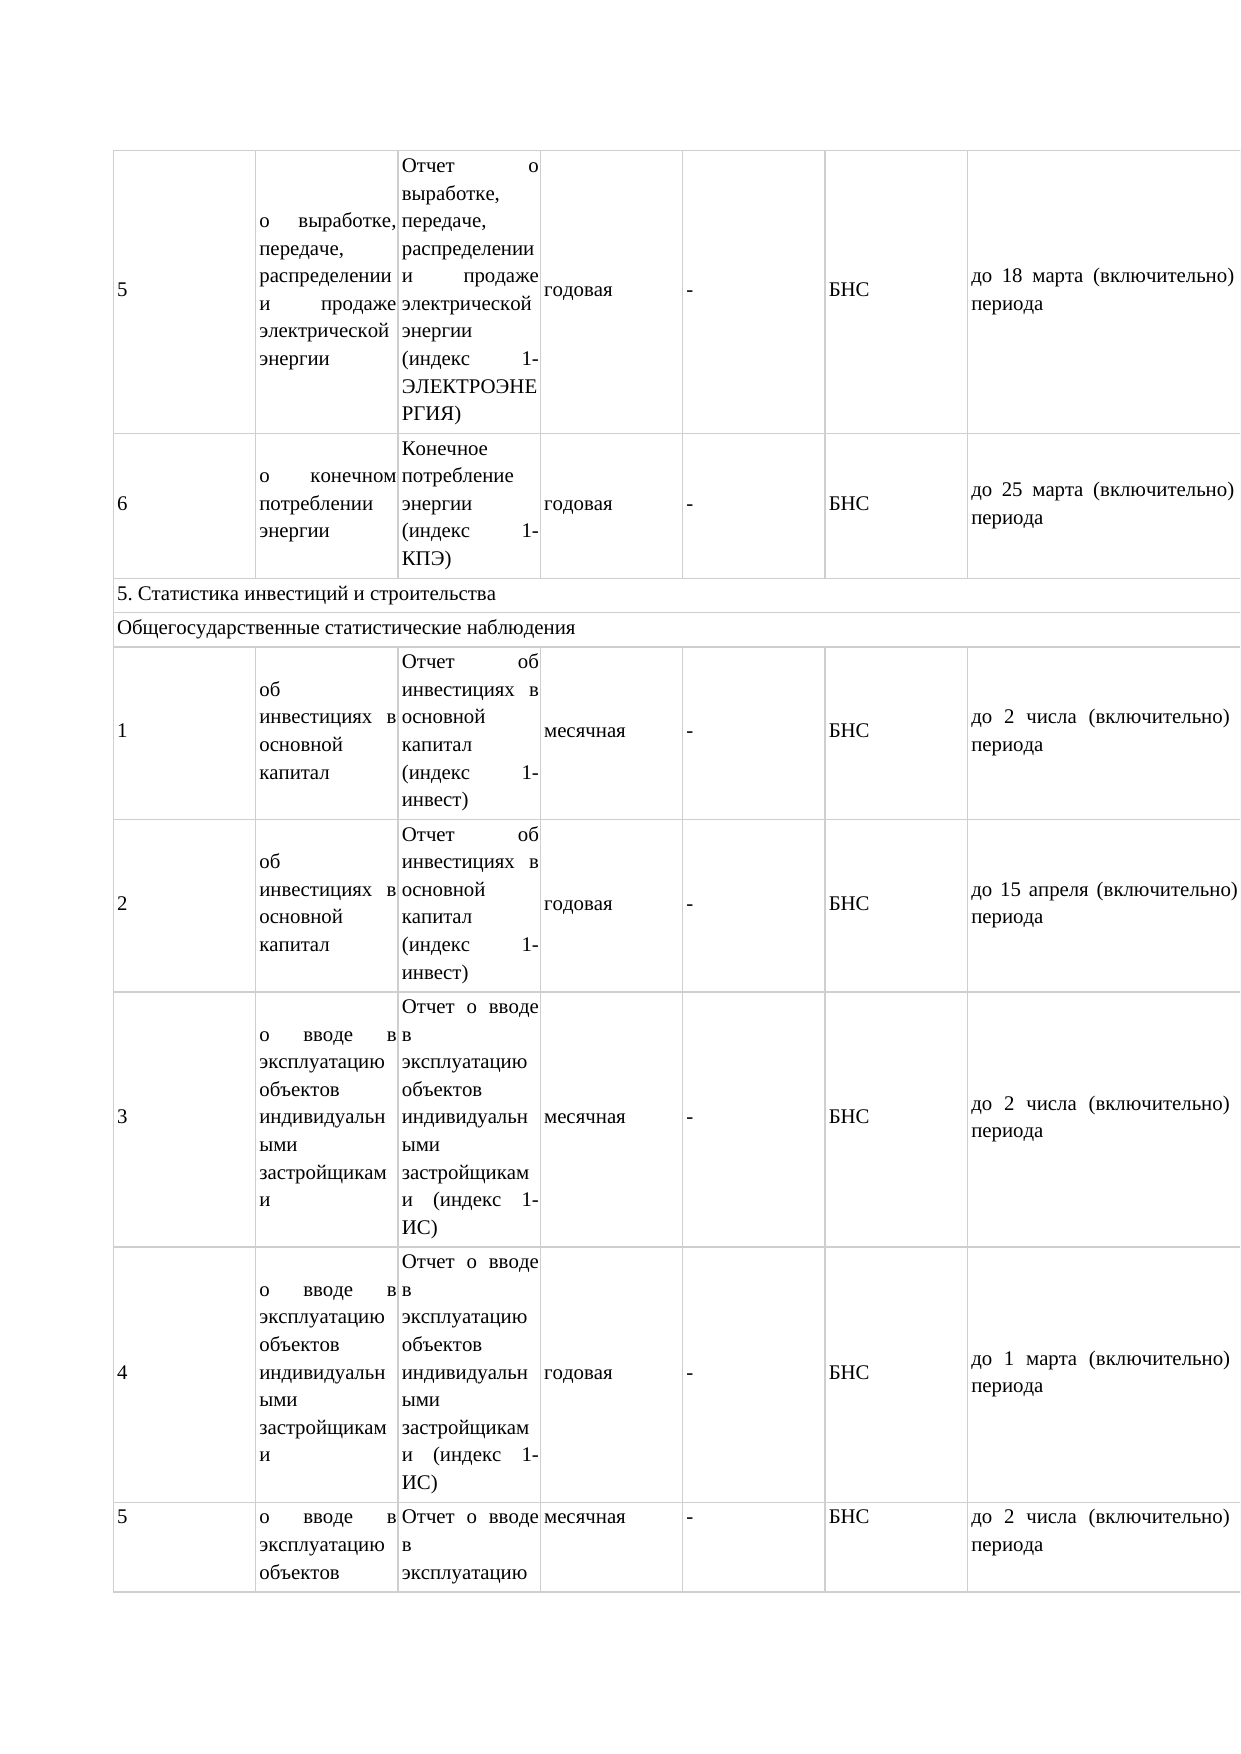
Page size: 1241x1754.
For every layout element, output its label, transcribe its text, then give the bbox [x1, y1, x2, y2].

table_cell об инвестициях в основной капитал [256, 648, 397, 819]
table_cell годовая [541, 151, 682, 433]
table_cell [968, 1503, 1240, 1591]
table_cell 4 [114, 1248, 255, 1502]
table_cell - [683, 648, 824, 819]
table_cell годовая [541, 434, 682, 578]
table_cell БНС [826, 1248, 967, 1502]
table_cell - [683, 993, 824, 1246]
table_cell до 2 числа (включительно) после отчетного периода [968, 993, 1240, 1246]
table_cell до 2 числа (включительно) после отчетного периода [968, 648, 1240, 819]
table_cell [399, 1503, 540, 1591]
table_cell БНС [826, 151, 967, 433]
table_cell 1 [114, 648, 255, 819]
table_cell о вводе в эксплуатацию объектов индивидуальными застройщиками [256, 1248, 397, 1502]
table_cell об инвестициях в основной капитал [256, 820, 397, 991]
table_cell - [683, 1503, 824, 1591]
table_cell БНС [826, 820, 967, 991]
table_cell месячная [541, 1503, 682, 1591]
table_cell до 25 марта (включительно) после отчетного периода [968, 434, 1240, 578]
table_cell Конечное потребление энергии (индекс 1-КПЭ) [399, 434, 540, 578]
table_cell Отчет о вводе в эксплуатацию объектов индивидуальными застройщиками (индекс 1-ИС) [399, 1248, 540, 1502]
table_cell годовая [541, 1248, 682, 1502]
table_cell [256, 1503, 397, 1591]
table_cell - [683, 151, 824, 433]
table_cell - [683, 434, 824, 578]
table_cell 5. Статистика инвестиций и строительства [114, 579, 1240, 612]
table_cell 5 [114, 151, 255, 433]
table_cell месячная [541, 993, 682, 1246]
table_cell о конечном потреблении энергии [256, 434, 397, 578]
table_cell БНС [826, 648, 967, 819]
table_cell годовая [541, 820, 682, 991]
table_cell - [683, 820, 824, 991]
table_cell Отчет об инвестициях в основной капитал (индекс 1-инвест) [399, 820, 540, 991]
table_cell о вводе в эксплуатацию объектов индивидуальными застройщиками [256, 993, 397, 1246]
table_cell о выработке, передаче, распределении и продаже электрической энергии [256, 151, 397, 433]
table_cell 5 [114, 1503, 255, 1591]
table_cell БНС [826, 1503, 967, 1591]
table_cell 6 [114, 434, 255, 578]
table_cell 3 [114, 993, 255, 1246]
table_cell Отчет об инвестициях в основной капитал (индекс 1-инвест) [399, 648, 540, 819]
table_cell Общегосударственные статистические наблюдения [114, 613, 1240, 646]
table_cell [968, 151, 1240, 433]
table_cell - [683, 1248, 824, 1502]
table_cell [968, 1248, 1240, 1502]
table_cell БНС [826, 993, 967, 1246]
table_cell месячная [541, 648, 682, 819]
table_cell 2 [114, 820, 255, 991]
table_cell до 15 апреля (включительно) после отчетного периода [968, 820, 1240, 991]
table_cell Отчет о выработке, передаче, распределении и продаже электрической энергии (индекс 1-ЭЛЕКТРОЭНЕРГИЯ) [399, 151, 540, 433]
table_cell БНС [826, 434, 967, 578]
table_cell Отчет о вводе в эксплуатацию объектов индивидуальными застройщиками (индекс 1-ИС) [399, 993, 540, 1246]
